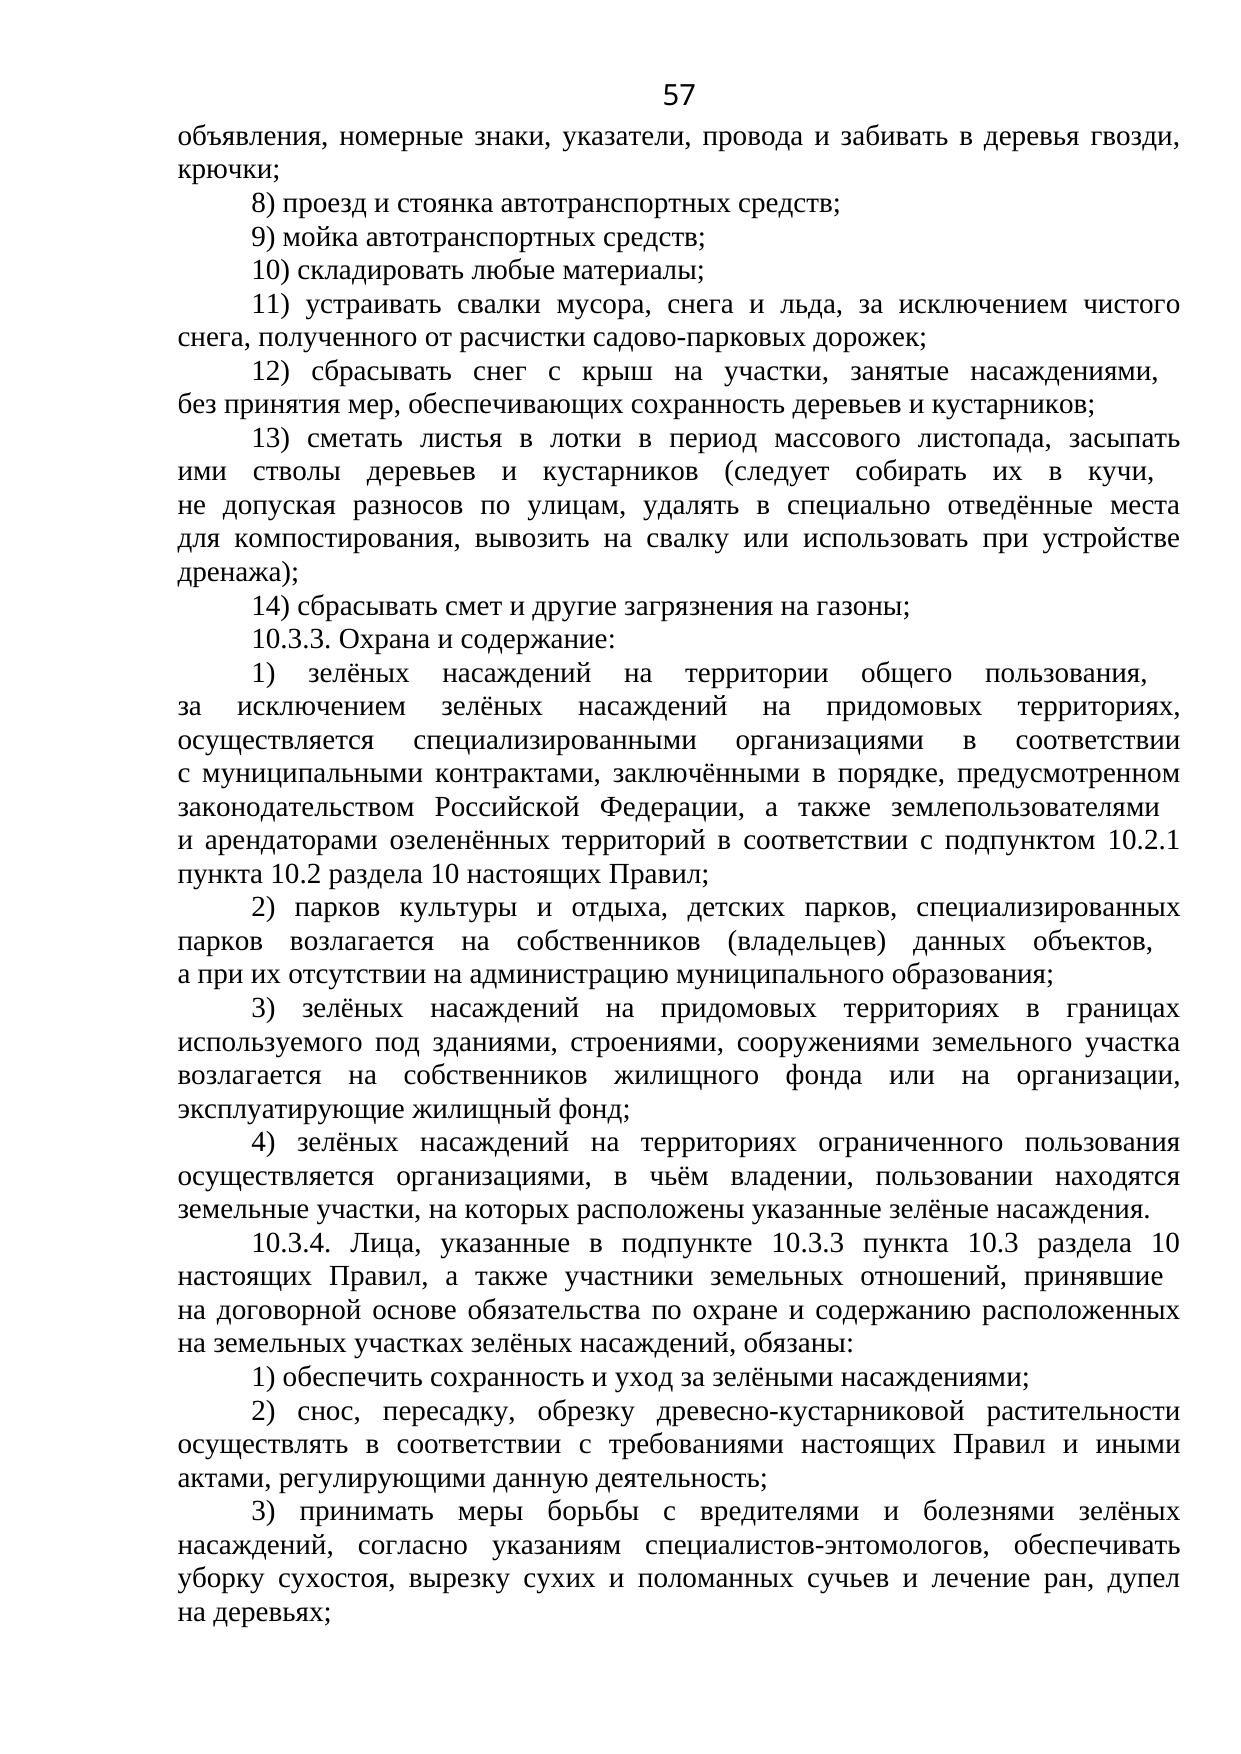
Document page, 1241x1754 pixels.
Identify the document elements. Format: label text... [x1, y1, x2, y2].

text 4) зелёных насаждений на территориях ограниченного пользования осуществляется организациями, в чьём владении, пользовании находятся земельные участки, на которых расположены указанные зелёные насаждения. [177, 1124, 1181, 1225]
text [177, 118, 1181, 185]
text 14) сбрасывать смет и другие загрязнения на газоны; [177, 588, 1181, 621]
text 1) зелёных насаждений на территории общего пользования, за исключением зелёных насаждений на придомовых территориях, осуществляется специализированными организациями в соответствии с муниципальными контрактами, заключёнными в порядке, предусмотренном законодательством Российской Федерации, а также землепользователями и арендаторами озеленённых территорий в соответствии с подпунктом 10.2.1 пункта 10.2 раздела 10 настоящих Правил; [177, 655, 1181, 889]
text 10) складировать любые материалы; [177, 252, 1181, 286]
text 10.3.4. Лица, указанные в подпункте 10.3.3 пункта 10.3 раздела 10 настоящих Правил, а также участники земельных отношений, принявшие на договорной основе обязательства по охране и содержанию расположенных на земельных участках зелёных насаждений, обязаны: [177, 1225, 1181, 1359]
text 1) обеспечить сохранность и уход за зелёными насаждениями; [177, 1359, 1181, 1393]
text 2) снос, пересадку, обрезку древесно-кустарниковой растительности осуществлять в соответствии с требованиями настоящих Правил и иными актами, регулирующими данную деятельность; [177, 1393, 1181, 1493]
text 3) зелёных насаждений на придомовых территориях в границах используемого под зданиями, строениями, сооружениями земельного участка возлагается на собственников жилищного фонда или на организации, эксплуатирующие жилищный фонд; [177, 990, 1181, 1124]
text 9) мойка автотранспортных средств; [177, 219, 1181, 252]
text 12) сбрасывать снег с крыш на участки, занятые насаждениями, без принятия мер, обеспечивающих сохранность деревьев и кустарников; [177, 353, 1181, 420]
text 2) парков культуры и отдыха, детских парков, специализированных парков возлагается на собственников (владельцев) данных объектов, а при их отсутствии на администрацию муниципального образования; [177, 889, 1181, 990]
text 10.3.3. Охрана и содержание: [177, 621, 1181, 655]
text 8) проезд и стоянка автотранспортных средств; [177, 185, 1181, 219]
text 3) принимать меры борьбы с вредителями и болезнями зелёных насаждений, согласно указаниям специалистов-энтомологов, обеспечивать уборку сухостоя, вырезку сухих и поломанных сучьев и лечение ран, дупел на деревьях; [177, 1493, 1181, 1627]
text 13) сметать листья в лотки в период массового листопада, засыпать ими стволы деревьев и кустарников (следует собирать их в кучи, не допуская разносов по улицам, удалять в специально отведённые места для компостирования, вывозить на свалку или использовать при устройстве дренажа); [177, 420, 1181, 588]
text 11) устраивать свалки мусора, снега и льда, за исключением чистого снега, полученного от расчистки садово-парковых дорожек; [177, 286, 1181, 353]
